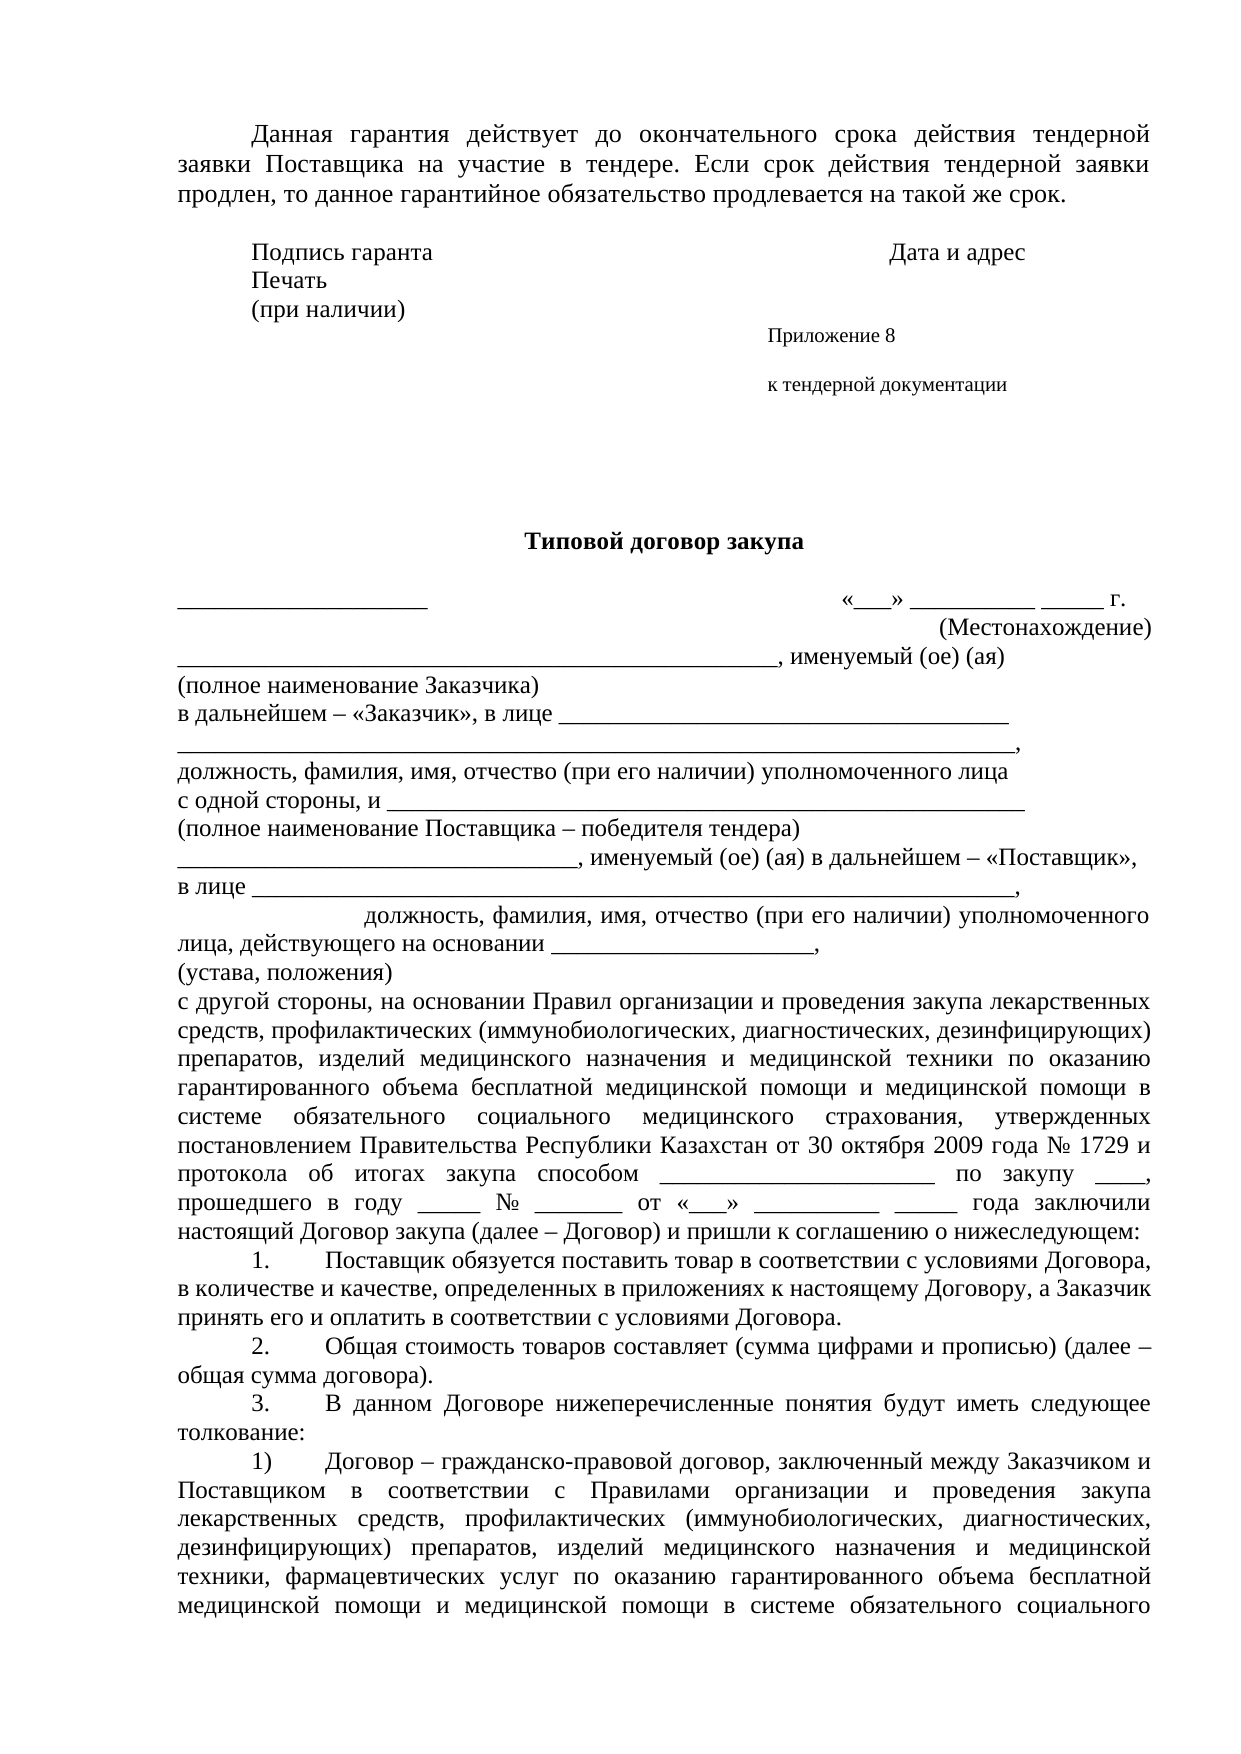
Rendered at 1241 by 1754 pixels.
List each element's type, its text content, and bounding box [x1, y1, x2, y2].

text в дальнейшем – «Заказчик», в лице ____________________________________ [177, 698, 1152, 727]
text (полное наименование Поставщика – победителя тендера) [177, 813, 1152, 842]
text Приложение 8 [693, 323, 1152, 347]
text (устава, положения) [177, 957, 1152, 986]
text ___________________________________________________________________, [177, 727, 1152, 756]
text (при наличии) [177, 294, 1152, 323]
text должность, фамилия, имя, отчество (при его наличии) уполномоченного лица, действующего на основании _____________________, [177, 900, 1152, 957]
list В данном Договоре нижеперечисленные понятия будут иметь следующее толкование: [177, 1388, 1152, 1446]
text (полное наименование Заказчика) [177, 670, 1152, 698]
text с одной стороны, и ___________________________________________________ [177, 785, 1152, 813]
text к тендерной документации [693, 372, 1152, 396]
text в лице _____________________________________________________________, [177, 871, 1152, 900]
text ____________________ «___» __________ _____ г. [177, 583, 1152, 612]
text Данная гарантия действует до окончательного срока действия тендерной заявки Поставщика на участие в тендере. Если срок действия тендерной заявки продлен, то данное гарантийное обязательство продлевается на такой же срок. [177, 118, 1152, 208]
text Печать [177, 266, 1152, 294]
text с другой стороны, на основании Правил организации и проведения закупа лекарственных средств, профилактических (иммунобиологических, диагностических, дезинфицирующих) препаратов, изделий медицинского назначения и медицинской техники по оказанию гарантированного объема бесплатной медицинской помощи и медицинской помощи в системе обязательного социального медицинского страхования, утвержденных постановлением Правительства Республики Казахстан от 30 октября 2009 года № 1729 и протокола об итогах закупа способом ______________________ по закупу ____, прошедшего в году _____ № _______ от «___» __________ _____ года заключили настоящий Договор закупа (далее – Договор) и пришли к соглашению о нижеследующем: [177, 986, 1152, 1245]
text Подпись гаранта Дата и адрес [177, 237, 1152, 266]
text (Местонахождение) ________________________________________________, именуемый (ое) (ая) [177, 612, 1152, 670]
list Общая стоимость товаров составляет (сумма цифрами и прописью) (далее – общая сумма договора). [177, 1331, 1152, 1388]
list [177, 1446, 1152, 1618]
text ________________________________, именуемый (ое) (ая) в дальнейшем – «Поставщик», [177, 842, 1152, 871]
text должность, фамилия, имя, отчество (при его наличии) уполномоченного лица [177, 756, 1152, 785]
text Типовой договор закупа [177, 526, 1152, 555]
list Поставщик обязуется поставить товар в соответствии с условиями Договора, в количестве и качестве, определенных в приложениях к настоящему Договору, а Заказчик принять его и оплатить в соответствии с условиями Договора. [177, 1245, 1152, 1331]
